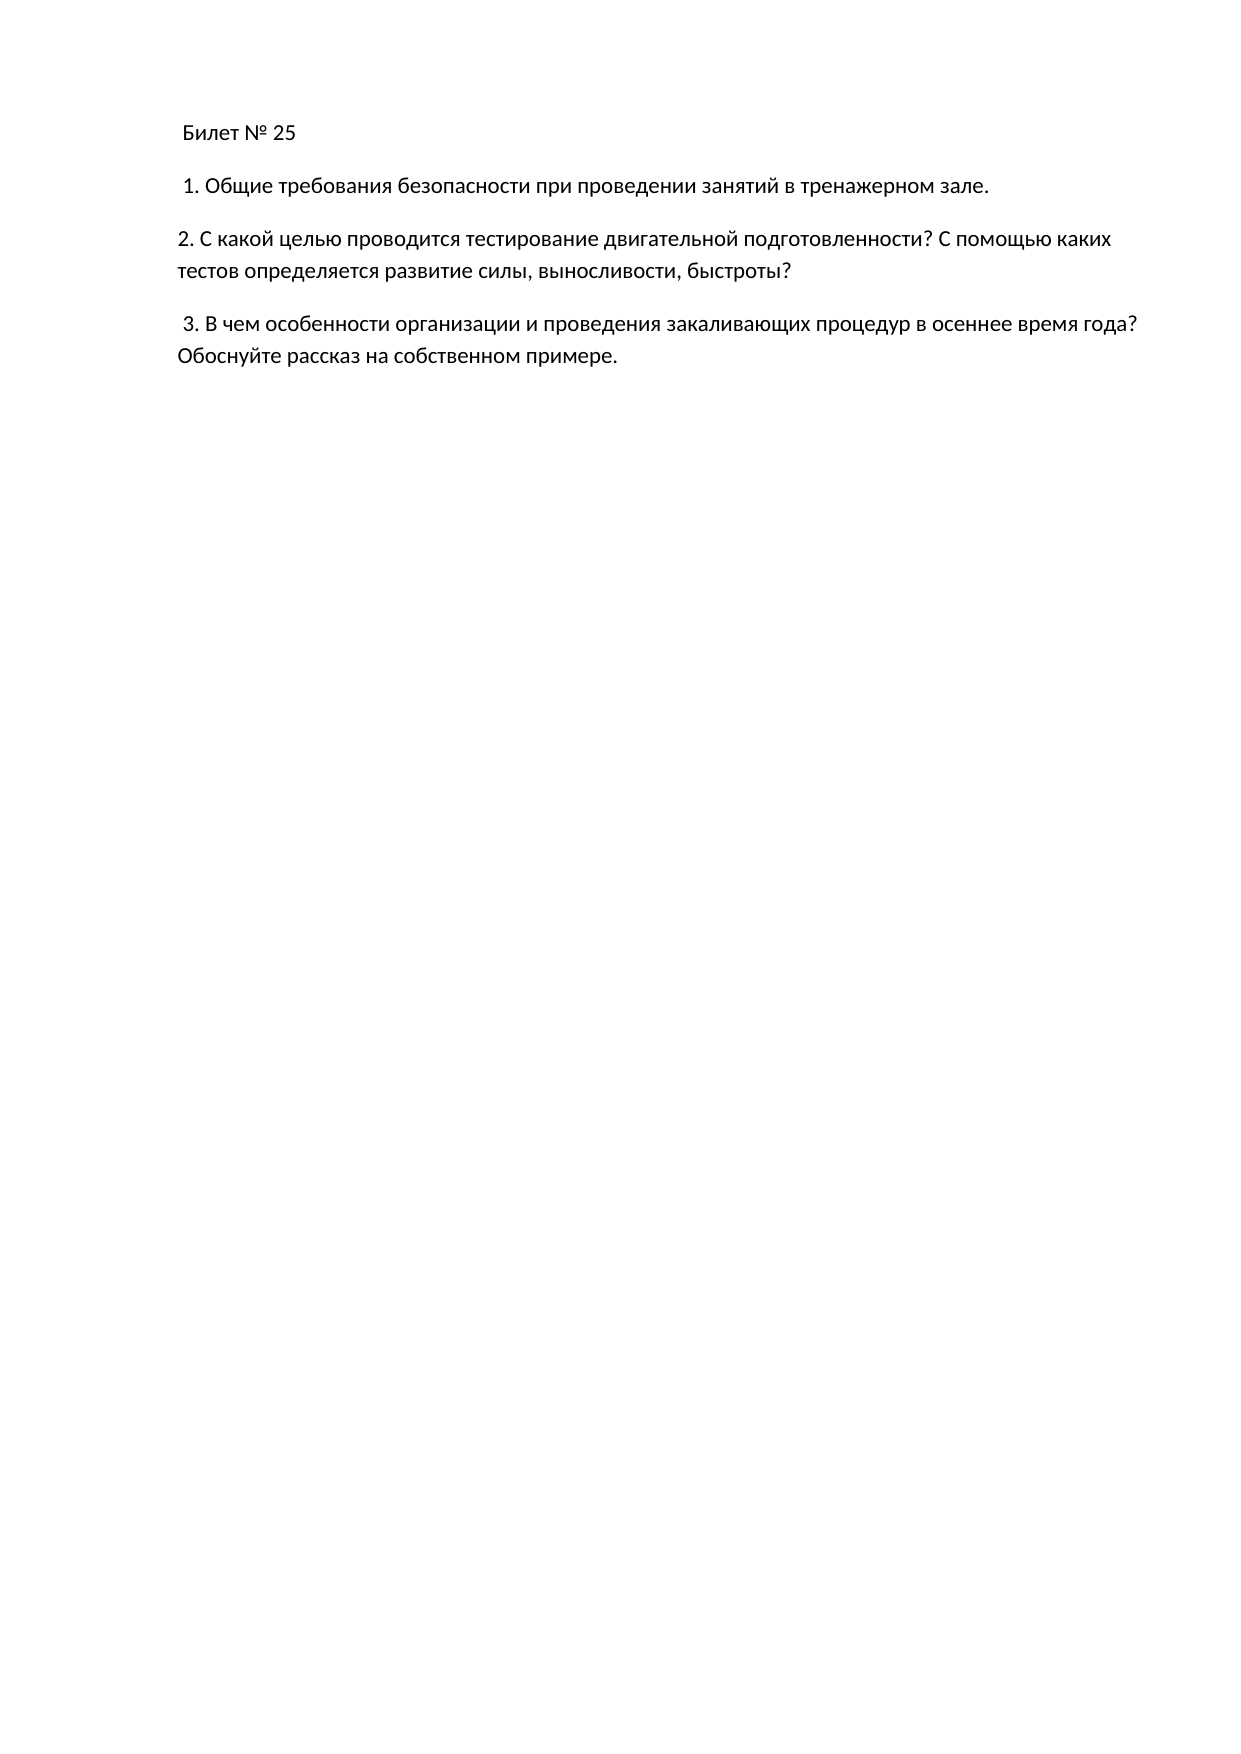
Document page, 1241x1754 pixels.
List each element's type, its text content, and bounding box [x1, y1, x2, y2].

text Билет № 25 [177, 118, 1152, 146]
text 3. В чем особенности организации и проведения закаливающих процедур в осеннее время года? Обоснуйте рассказ на собственном примере. [177, 309, 1152, 369]
text 2. С какой целью проводится тестирование двигательной подготовленности? С помощью каких тестов определяется развитие силы, выносливости, быстроты? [177, 224, 1152, 284]
text 1. Общие требования безопасности при проведении занятий в тренажерном зале. [177, 171, 1152, 199]
